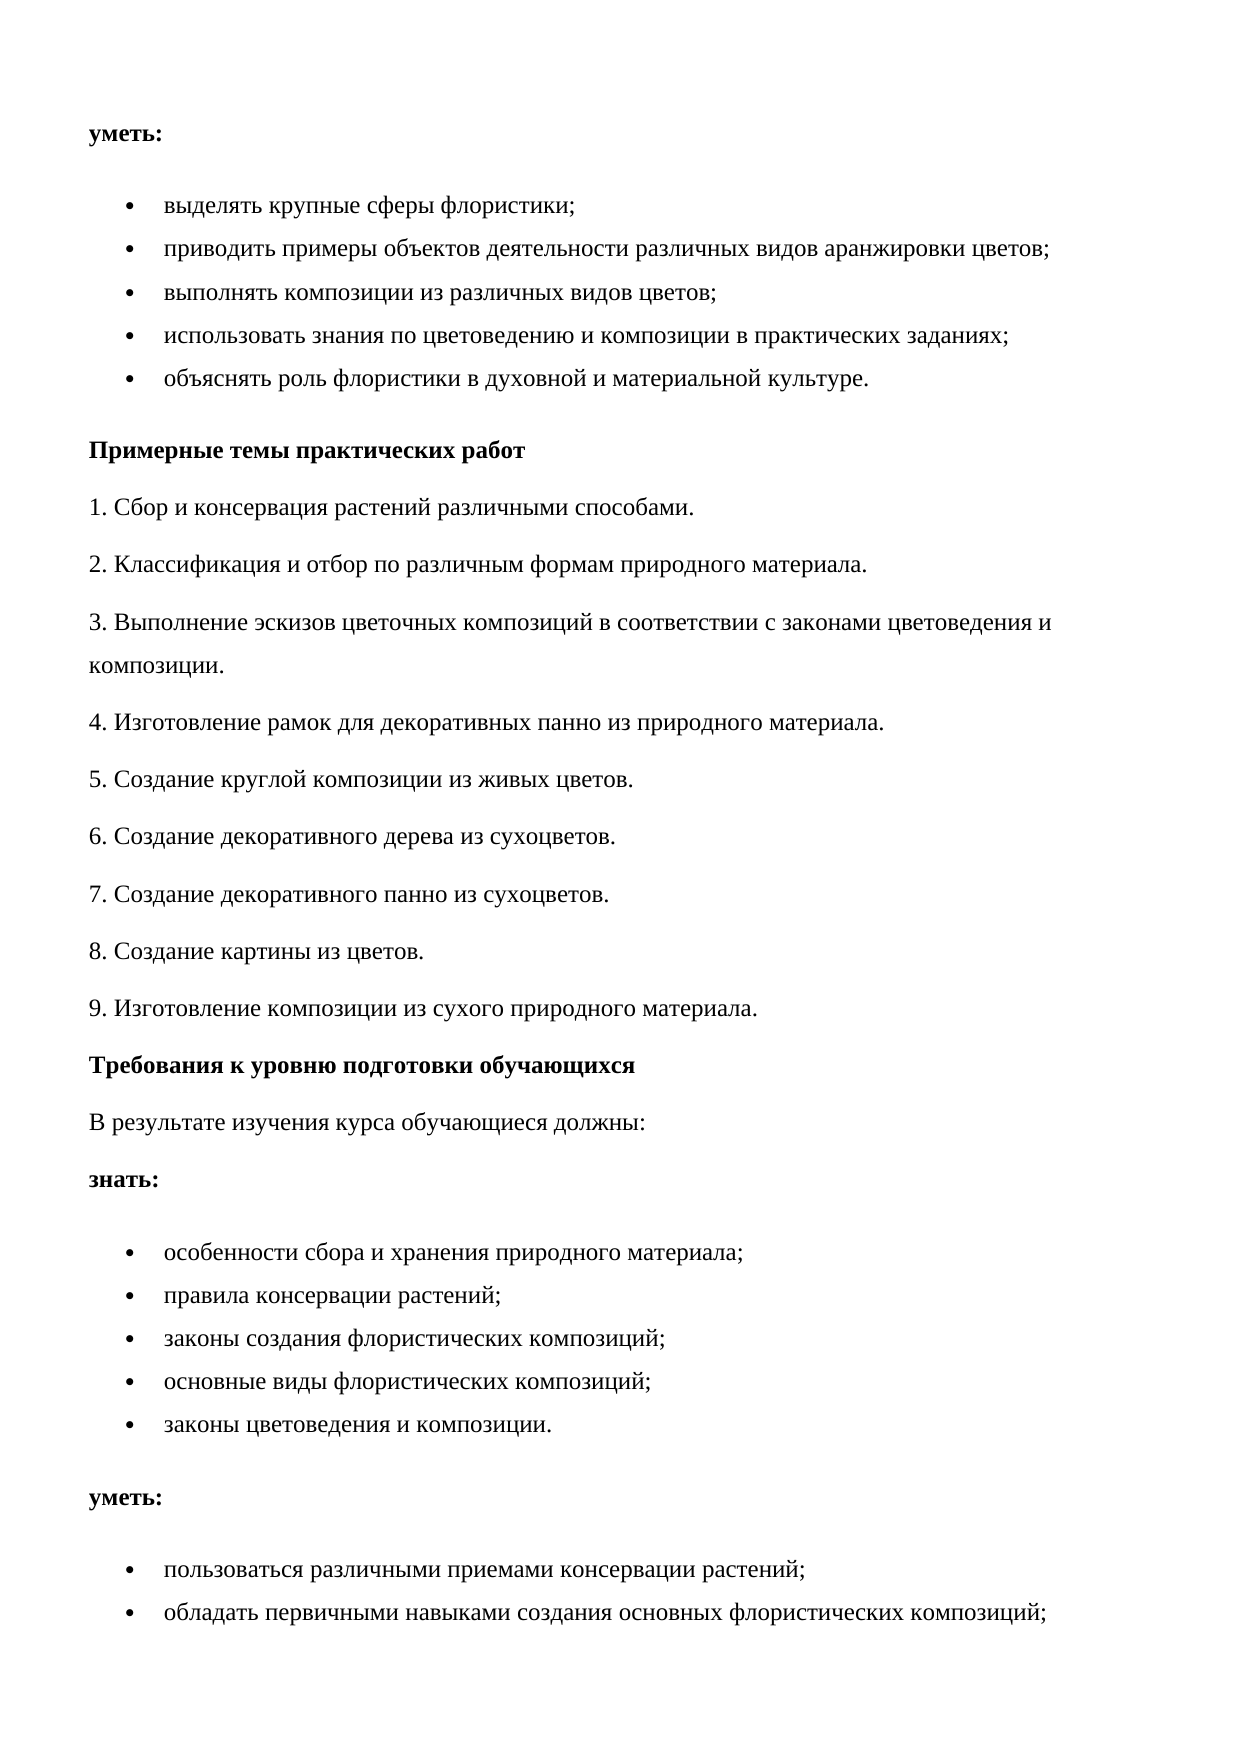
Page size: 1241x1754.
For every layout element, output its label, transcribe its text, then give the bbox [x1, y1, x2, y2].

text 4. Изготовление рамок для декоративных панно из природного материала. [89, 707, 1063, 736]
list особенности сбора и хранения природного материала; [126, 1237, 1063, 1266]
text 9. Изготовление композиции из сухого природного материала. [89, 993, 1063, 1022]
text 3. Выполнение эскизов цветочных композиций в соответствии с законами цветоведения и композиции. [89, 607, 1063, 679]
list объяснять роль флористики в духовной и материальной культуре. [126, 363, 1063, 392]
list законы цветоведения и композиции. [126, 1409, 1063, 1438]
text 6. Создание декоративного дерева из сухоцветов. [89, 821, 1063, 850]
list основные виды флористических композиций; [126, 1366, 1063, 1395]
list обладать первичными навыками создания основных флористических композиций; [126, 1597, 1063, 1626]
text В результате изучения курса обучающиеся должны: [89, 1107, 1063, 1136]
list правила консервации растений; [126, 1280, 1063, 1309]
text 7. Создание декоративного панно из сухоцветов. [89, 879, 1063, 907]
text знать: [89, 1164, 1063, 1193]
text 1. Сбор и консервация растений различными способами. [89, 492, 1063, 521]
list выделять крупные сферы флористики; [126, 190, 1063, 219]
text Требования к уровню подготовки обучающихся [89, 1050, 1063, 1079]
list приводить примеры объектов деятельности различных видов аранжировки цветов; [126, 233, 1063, 262]
text 5. Создание круглой композиции из живых цветов. [89, 764, 1063, 793]
text Примерные темы практических работ [89, 435, 1063, 464]
list пользоваться различными приемами консервации растений; [126, 1554, 1063, 1583]
text уметь: [89, 118, 1063, 147]
text 2. Классификация и отбор по различным формам природного материала. [89, 549, 1063, 578]
text уметь: [89, 1482, 1063, 1510]
list использовать знания по цветоведению и композиции в практических заданиях; [126, 320, 1063, 348]
list выполнять композиции из различных видов цветов; [126, 277, 1063, 305]
text 8. Создание картины из цветов. [89, 936, 1063, 964]
list законы создания флористических композиций; [126, 1323, 1063, 1352]
